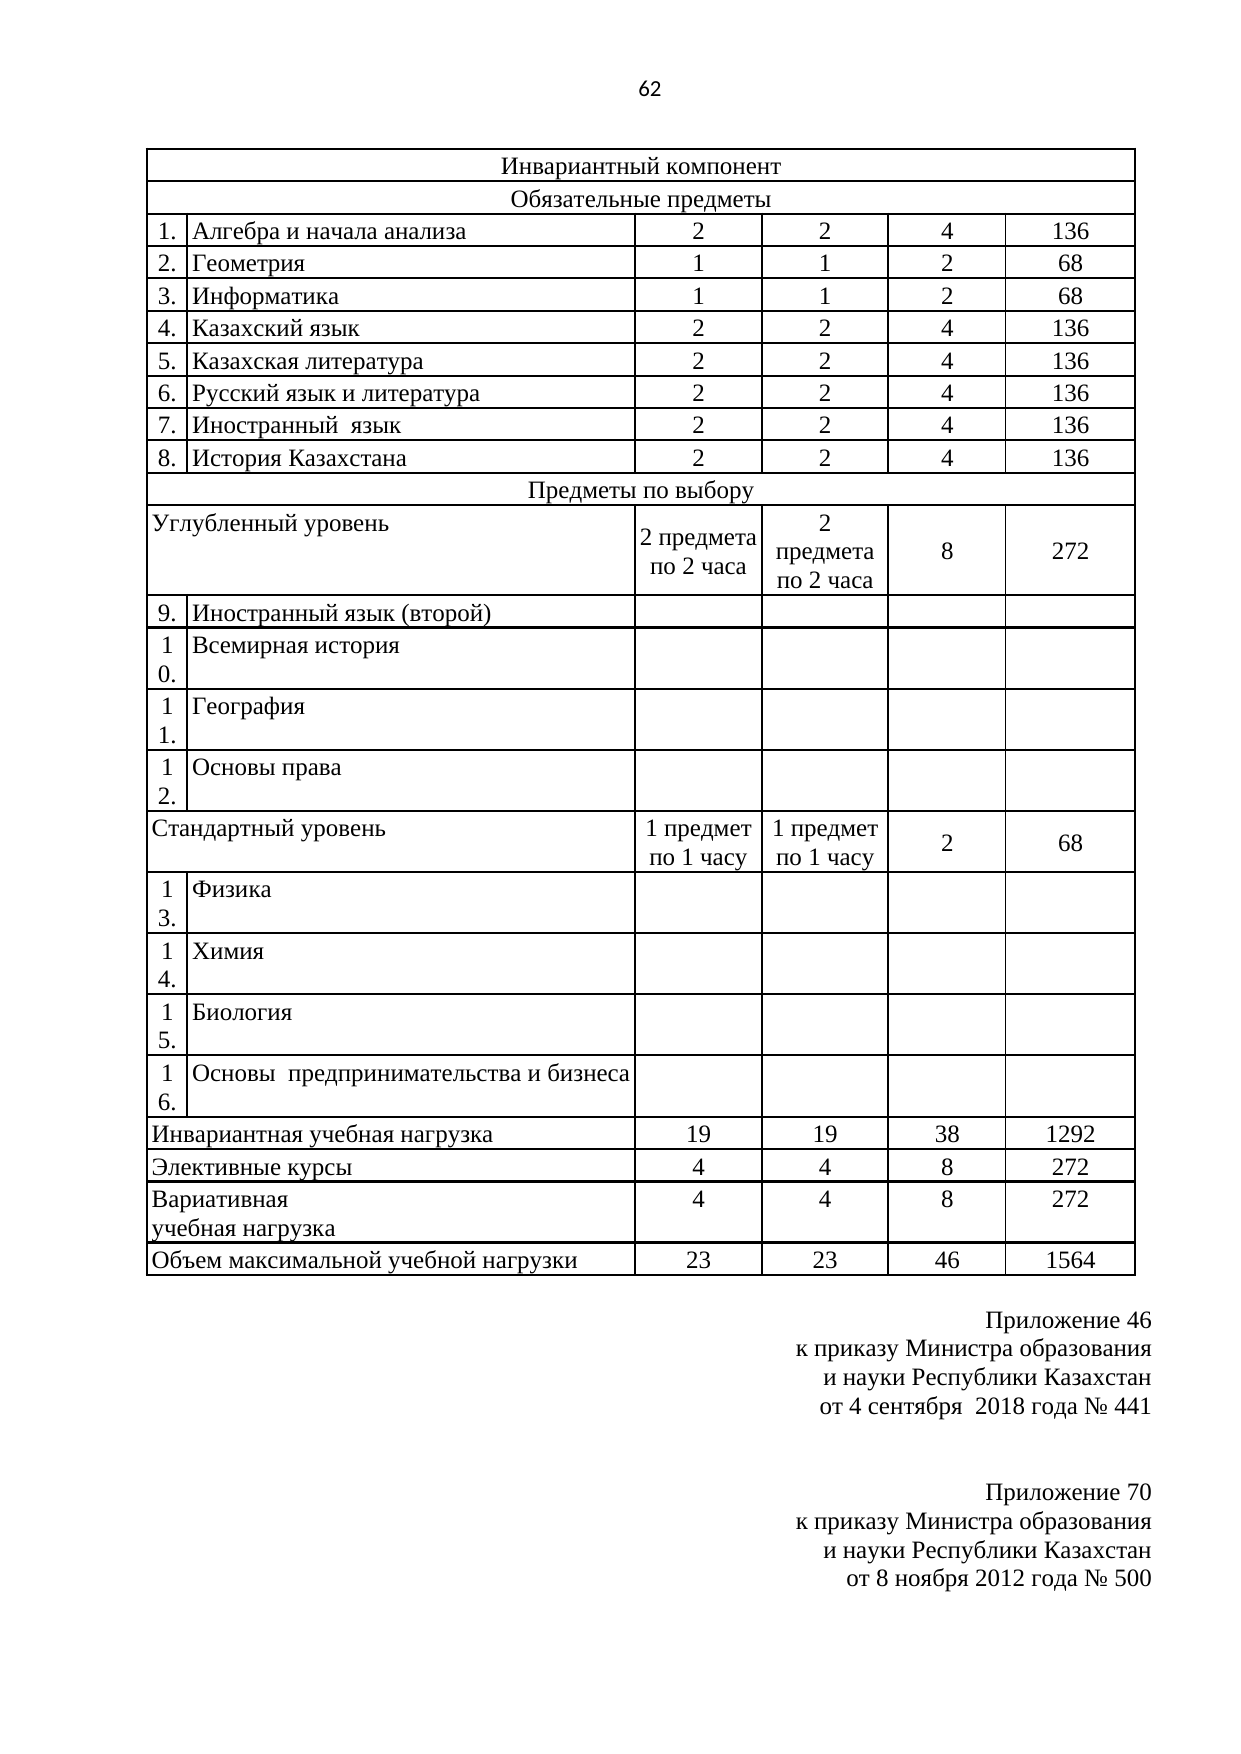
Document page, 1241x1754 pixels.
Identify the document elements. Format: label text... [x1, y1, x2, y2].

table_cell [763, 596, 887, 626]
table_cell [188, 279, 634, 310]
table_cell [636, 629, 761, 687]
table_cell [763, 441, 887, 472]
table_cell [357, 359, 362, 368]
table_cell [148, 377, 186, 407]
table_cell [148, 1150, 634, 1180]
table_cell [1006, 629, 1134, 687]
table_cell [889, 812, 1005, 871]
text и науки Республики Казахстан [148, 1362, 1152, 1391]
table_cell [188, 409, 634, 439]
text к приказу Министра образования [148, 1333, 1152, 1362]
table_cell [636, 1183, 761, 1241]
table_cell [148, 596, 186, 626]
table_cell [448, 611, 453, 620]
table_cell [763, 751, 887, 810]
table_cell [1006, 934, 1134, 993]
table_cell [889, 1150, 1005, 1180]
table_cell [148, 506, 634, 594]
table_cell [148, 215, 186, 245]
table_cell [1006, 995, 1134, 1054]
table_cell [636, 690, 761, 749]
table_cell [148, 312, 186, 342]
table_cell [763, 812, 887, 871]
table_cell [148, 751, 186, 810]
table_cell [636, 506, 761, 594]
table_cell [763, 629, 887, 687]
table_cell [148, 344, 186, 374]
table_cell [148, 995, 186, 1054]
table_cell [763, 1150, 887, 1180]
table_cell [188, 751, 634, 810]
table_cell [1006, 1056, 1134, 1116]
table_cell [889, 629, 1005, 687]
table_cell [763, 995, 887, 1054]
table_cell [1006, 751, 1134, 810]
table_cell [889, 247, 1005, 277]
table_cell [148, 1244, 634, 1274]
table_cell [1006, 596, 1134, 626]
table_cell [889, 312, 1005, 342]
text Приложение 70 [148, 1477, 1152, 1506]
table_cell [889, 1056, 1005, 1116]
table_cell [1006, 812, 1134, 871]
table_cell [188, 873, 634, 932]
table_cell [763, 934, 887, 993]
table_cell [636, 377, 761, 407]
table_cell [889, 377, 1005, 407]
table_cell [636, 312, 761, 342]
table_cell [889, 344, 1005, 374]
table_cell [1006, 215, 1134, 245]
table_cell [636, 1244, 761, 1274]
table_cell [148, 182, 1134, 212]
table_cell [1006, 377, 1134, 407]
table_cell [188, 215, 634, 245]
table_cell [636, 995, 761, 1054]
text от 4 сентября 2018 года № 441 [148, 1391, 1152, 1420]
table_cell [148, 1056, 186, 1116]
text к приказу Министра образования [148, 1506, 1152, 1535]
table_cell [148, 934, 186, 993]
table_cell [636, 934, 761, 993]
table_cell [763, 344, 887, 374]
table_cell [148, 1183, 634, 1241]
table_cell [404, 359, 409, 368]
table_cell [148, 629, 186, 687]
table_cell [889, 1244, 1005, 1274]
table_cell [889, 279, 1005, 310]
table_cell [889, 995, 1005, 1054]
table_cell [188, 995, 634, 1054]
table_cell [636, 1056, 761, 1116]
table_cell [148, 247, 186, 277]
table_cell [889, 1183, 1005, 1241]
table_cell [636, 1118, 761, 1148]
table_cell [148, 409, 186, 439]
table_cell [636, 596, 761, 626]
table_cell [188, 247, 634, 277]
text и науки Республики Казахстан [148, 1535, 1152, 1563]
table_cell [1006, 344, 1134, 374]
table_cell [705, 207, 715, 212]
text Приложение 46 [148, 1305, 1152, 1333]
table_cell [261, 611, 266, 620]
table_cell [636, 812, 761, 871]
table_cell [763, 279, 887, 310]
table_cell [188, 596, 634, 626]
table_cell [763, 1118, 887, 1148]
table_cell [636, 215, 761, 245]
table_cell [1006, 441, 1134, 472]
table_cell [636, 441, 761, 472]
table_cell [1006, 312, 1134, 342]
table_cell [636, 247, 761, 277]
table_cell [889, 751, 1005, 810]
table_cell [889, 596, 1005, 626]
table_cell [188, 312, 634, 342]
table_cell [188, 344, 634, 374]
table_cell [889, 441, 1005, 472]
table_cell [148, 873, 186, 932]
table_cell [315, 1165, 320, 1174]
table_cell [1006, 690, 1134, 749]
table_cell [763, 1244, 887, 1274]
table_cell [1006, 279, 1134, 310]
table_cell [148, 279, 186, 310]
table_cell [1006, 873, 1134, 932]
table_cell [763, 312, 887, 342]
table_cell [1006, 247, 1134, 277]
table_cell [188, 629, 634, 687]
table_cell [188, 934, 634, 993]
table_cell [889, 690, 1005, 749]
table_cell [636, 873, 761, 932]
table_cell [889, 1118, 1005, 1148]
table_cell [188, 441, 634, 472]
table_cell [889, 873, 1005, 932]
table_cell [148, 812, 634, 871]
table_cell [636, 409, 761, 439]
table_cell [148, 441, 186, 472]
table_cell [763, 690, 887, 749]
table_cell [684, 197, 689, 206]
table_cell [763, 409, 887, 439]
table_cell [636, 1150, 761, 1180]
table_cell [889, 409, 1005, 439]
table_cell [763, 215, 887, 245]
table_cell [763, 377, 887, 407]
text от 8 ноября 2012 года № 500 [148, 1563, 1152, 1592]
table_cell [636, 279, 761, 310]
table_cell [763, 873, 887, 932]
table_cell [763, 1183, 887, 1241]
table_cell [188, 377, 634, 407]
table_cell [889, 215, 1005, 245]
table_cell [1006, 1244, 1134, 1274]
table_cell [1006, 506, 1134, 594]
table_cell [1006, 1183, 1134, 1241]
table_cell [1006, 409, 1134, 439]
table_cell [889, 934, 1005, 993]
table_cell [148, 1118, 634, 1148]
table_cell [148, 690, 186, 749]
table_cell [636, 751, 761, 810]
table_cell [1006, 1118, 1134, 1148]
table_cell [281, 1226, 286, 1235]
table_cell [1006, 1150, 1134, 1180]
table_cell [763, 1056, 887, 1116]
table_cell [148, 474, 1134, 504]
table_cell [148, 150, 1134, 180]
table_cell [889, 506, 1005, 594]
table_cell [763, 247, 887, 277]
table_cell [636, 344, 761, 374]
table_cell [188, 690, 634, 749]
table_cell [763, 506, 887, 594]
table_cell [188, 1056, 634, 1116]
